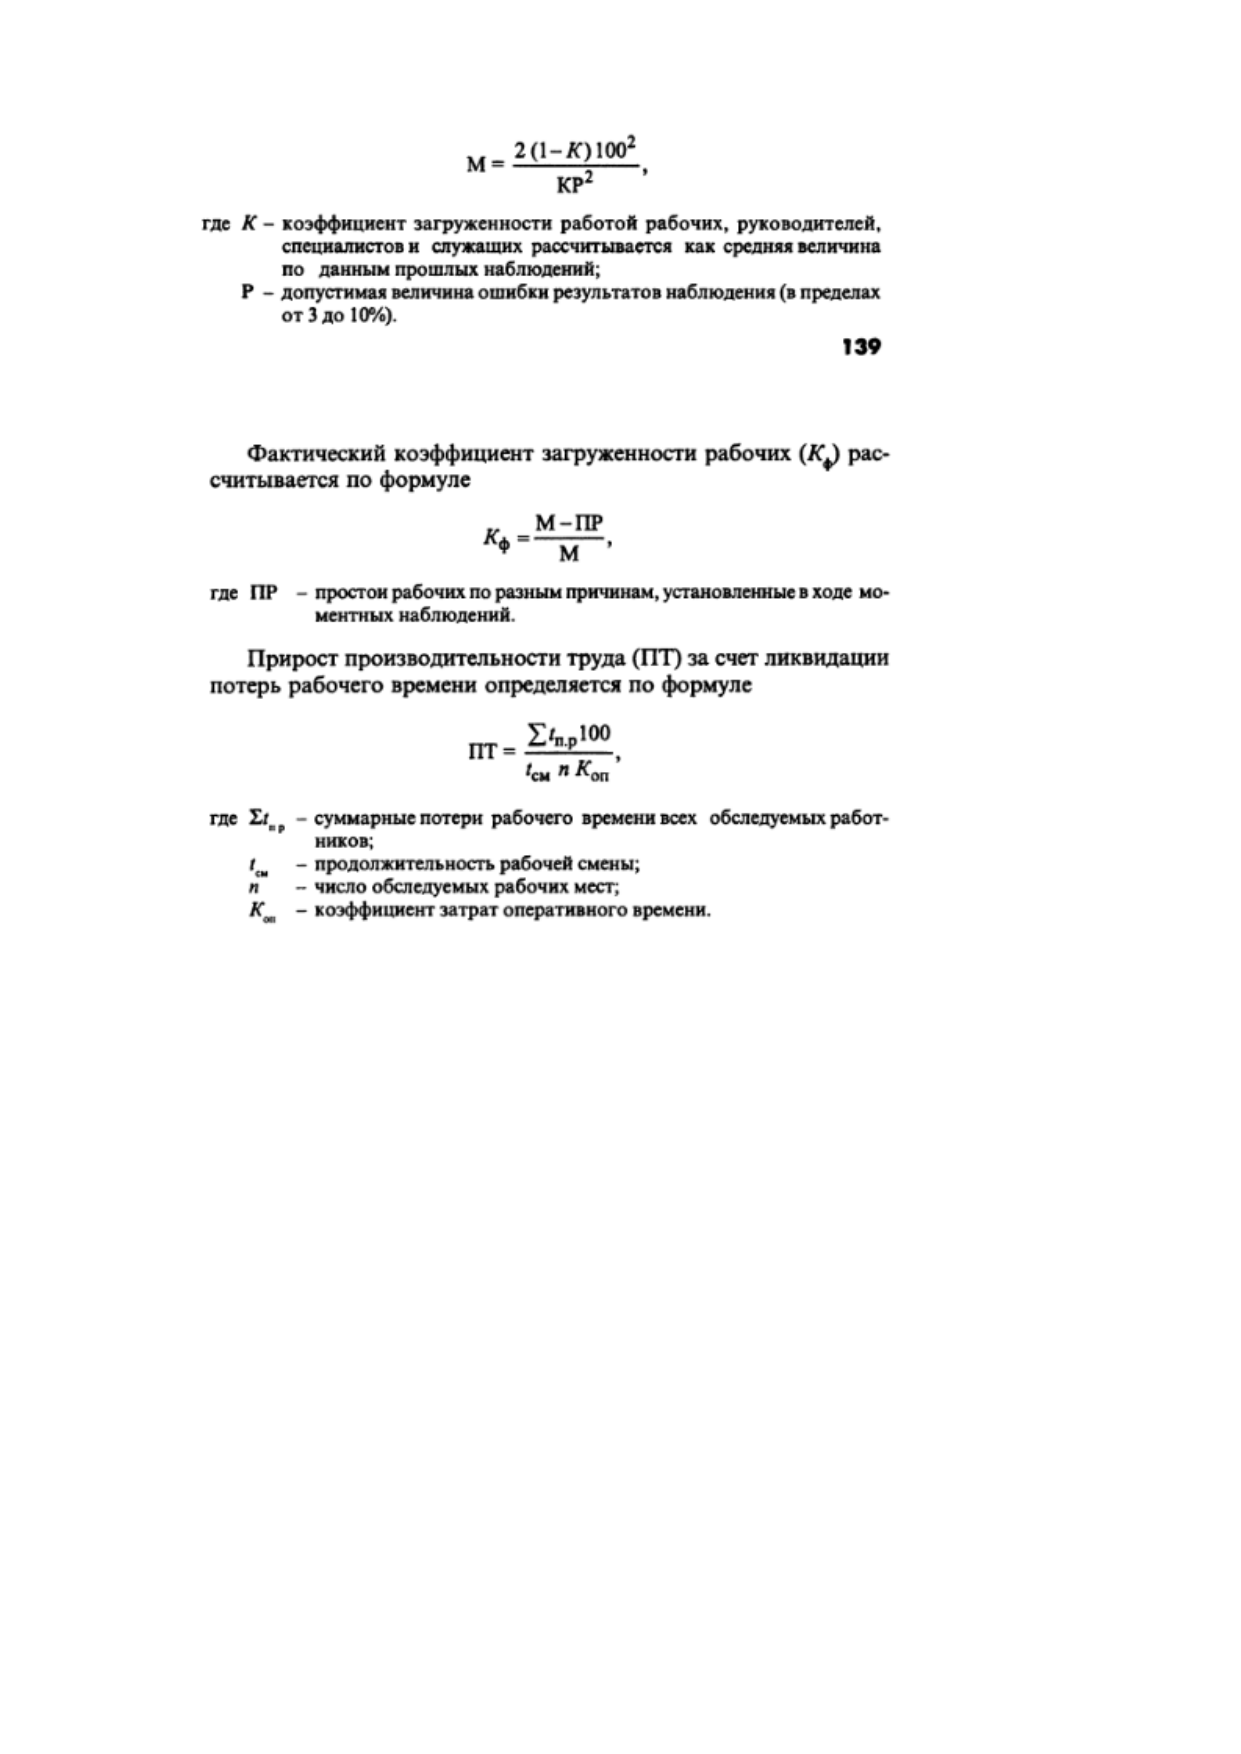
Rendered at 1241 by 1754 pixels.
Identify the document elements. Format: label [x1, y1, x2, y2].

picture [177, 118, 914, 420]
picture [177, 423, 917, 942]
